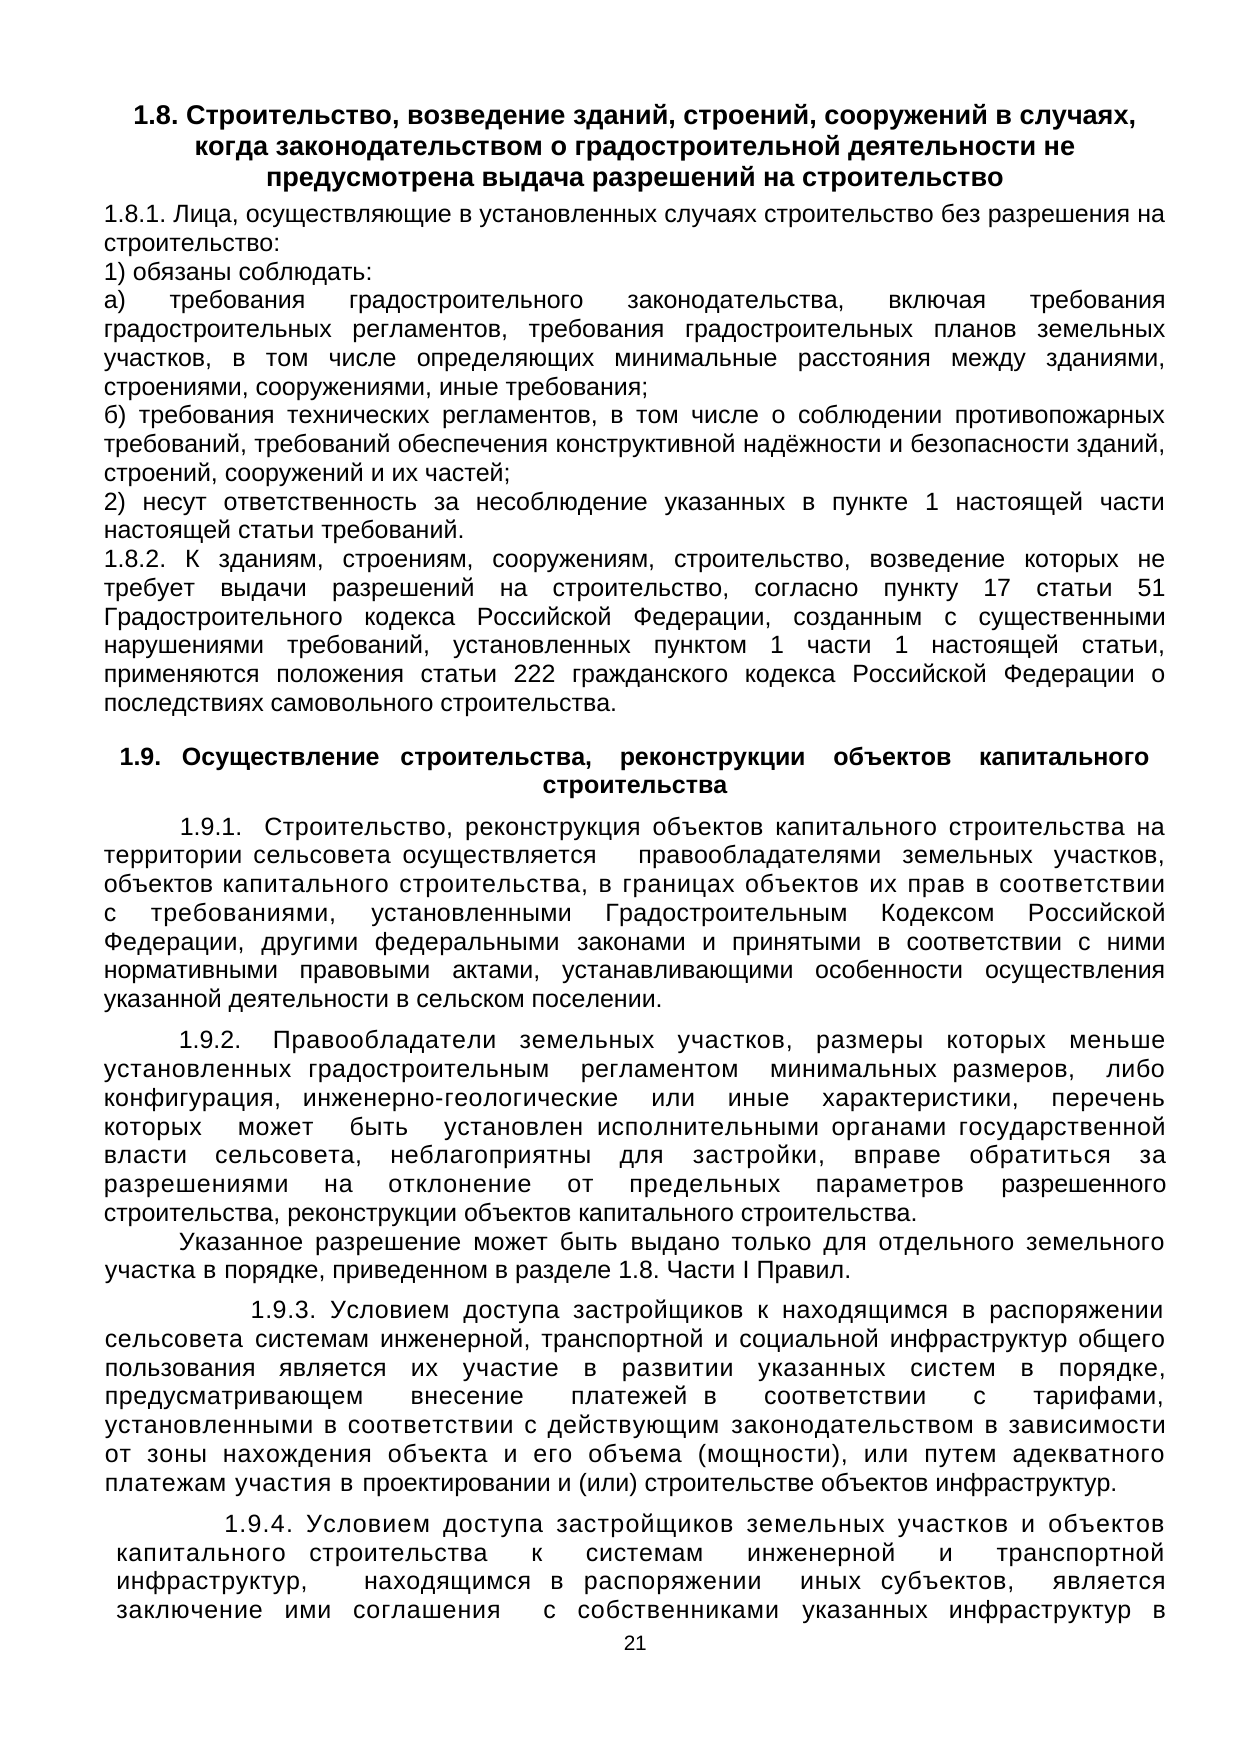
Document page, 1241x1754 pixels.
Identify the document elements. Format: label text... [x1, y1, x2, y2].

text 1.9.1. Строительство, реконструкция объектов капитального строительства на территории сельсовета осуществляется правообладателями земельных участков, объектов капитального строительства, в границах объектов их прав в соответствии с требованиями, установленными Градостроительным Кодексом Российской Федерации, другими федеральными законами и принятыми в соответствии с ними нормативными правовыми актами, устанавливающими особенности осуществления указанной деятельности в сельском поселении. [103, 811, 1166, 1013]
subtitle 1.9. Осуществление строительства, реконструкции объектов капитального строительства [103, 741, 1166, 799]
text 1) обязаны соблюдать: [103, 256, 1166, 285]
text Указанное разрешение может быть выдано только для отдельного земельного участка в порядке, приведенном в разделе 1.8. Части I Правил. [104, 1226, 1165, 1284]
text 2) несут ответственность за несоблюдение указанных в пункте 1 настоящей части настоящей статьи требований. [103, 486, 1166, 544]
text 1.9.3. Условием доступа застройщиков к находящимся в распоряжении сельсовета системам инженерной, транспортной и социальной инфраструктур общего пользования является их участие в развитии указанных систем в порядке, предусматривающем внесение платежей в соответствии с тарифами, установленными в соответствии с действующим законодательством в зависимости от зоны нахождения объекта и его объема (мощности), или путем адекватного платежам участия в проектировании и (или) строительстве объектов инфраструктур. [104, 1295, 1166, 1496]
text 1.9.2. Правообладатели земельных участков, размеры которых меньше установленных градостроительным регламентом минимальных размеров, либо конфигурация, инженерно-геологические или иные характеристики, перечень которых может быть установлен исполнительными органами государственной власти сельсовета, неблагоприятны для застройки, вправе обратиться за разрешениями на отклонение от предельных параметров разрешенного строительства, реконструкции объектов капитального строительства. [103, 1025, 1166, 1226]
text б) требования технических регламентов, в том числе о соблюдении противопожарных требований, требований обеспечения конструктивной надёжности и безопасности зданий, строений, сооружений и их частей; [103, 400, 1166, 486]
text 1.8.2. К зданиям, строениям, сооружениям, строительство, возведение которых не требует выдачи разрешений на строительство, согласно пункту 17 статьи 51 Градостроительного кодекса Российской Федерации, созданным с существенными нарушениями требований, установленных пунктом 1 части 1 настоящей статьи, применяются положения статьи 222 гражданского кодекса Российской Федерации о последствиях самовольного строительства. [103, 544, 1166, 716]
subtitle 1.8. Строительство, возведение зданий, строений, сооружений в случаях, когда законодательством о градостроительной деятельности не предусмотрена выдача разрешений на строительство [103, 99, 1166, 193]
text а) требования градостроительного законодательства, включая требования градостроительных регламентов, требования градостроительных планов земельных участков, в том числе определяющих минимальные расстояния между зданиями, строениями, сооружениями, иные требования; [103, 285, 1166, 400]
text 1.8.1. Лица, осуществляющие в установленных случаях строительство без разрешения на строительство: [103, 199, 1166, 256]
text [116, 1509, 1166, 1624]
